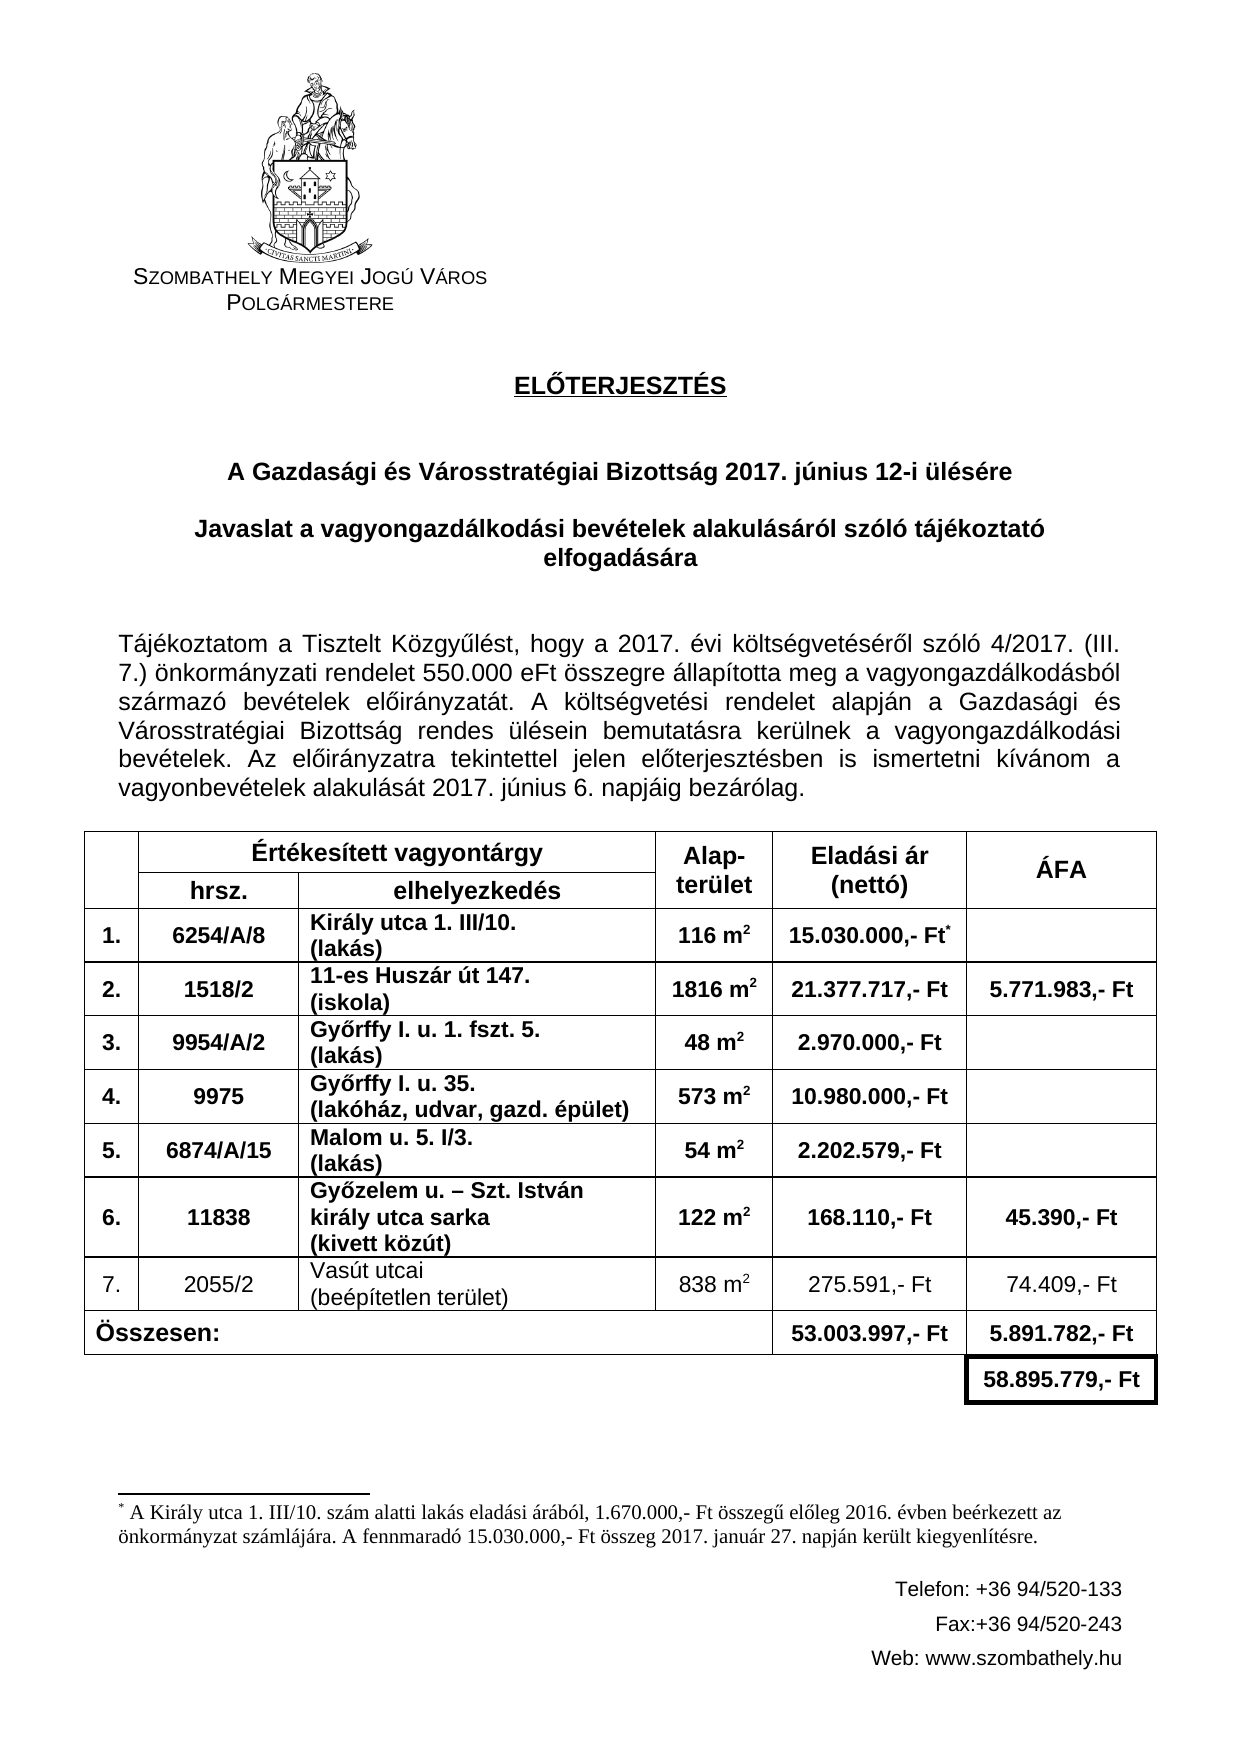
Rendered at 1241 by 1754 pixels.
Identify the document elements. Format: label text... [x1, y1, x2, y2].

table_cell 3. [85, 1016, 138, 1069]
table_cell 10.980.000,- Ft [773, 1070, 966, 1123]
table_header [85, 832, 138, 908]
table_cell 116 m2 [656, 909, 772, 961]
table_cell 54 m2 [656, 1124, 772, 1176]
text ELŐTERJESZTÉS [118, 371, 1122, 399]
text elfogadására [118, 543, 1122, 572]
table_cell 7. [85, 1258, 138, 1310]
table_cell 1518/2 [139, 963, 298, 1015]
table_cell 53.003.997,- Ft [773, 1311, 966, 1354]
table_cell 1816 m2 [656, 963, 772, 1015]
table_header Értékesített vagyontárgy [139, 832, 655, 872]
table_cell 45.390,- Ft [967, 1178, 1156, 1256]
table_cell 58.895.779,- Ft [969, 1359, 1154, 1400]
table_cell 1. [85, 909, 138, 961]
table_cell 6254/A/8 [139, 909, 298, 961]
table_cell 2.970.000,- Ft [773, 1016, 966, 1069]
table_cell 573 m2 [656, 1070, 772, 1123]
text A Gazdasági és Városstratégiai Bizottság 2017. június 12-i ülésére [118, 457, 1122, 486]
table_cell 2055/2 [139, 1258, 298, 1310]
table_header Eladási ár (nettó) [773, 832, 966, 908]
table_cell Malom u. 5. I/3. (lakás) [299, 1124, 655, 1176]
table_cell elhelyezkedés [299, 873, 655, 908]
table_cell 15.030.000,- Ft [773, 909, 966, 961]
table_cell [967, 909, 1156, 961]
table_cell 122 m2 [656, 1178, 772, 1256]
text Javaslat a vagyongazdálkodási bevételek alakulásáról szóló tájékoztató [118, 514, 1122, 543]
table_cell 9975 [139, 1070, 298, 1123]
table_cell Győrffy I. u. 35. (lakóház, udvar, gazd. épület) [299, 1070, 655, 1123]
table_cell 5. [85, 1124, 138, 1176]
table_cell Győzelem u. – Szt. István király utca sarka (kivett közút) [299, 1178, 655, 1256]
table_cell 5.771.983,- Ft [967, 963, 1156, 1015]
table_cell 74.409,- Ft [967, 1258, 1156, 1310]
table_cell 48 m2 [656, 1016, 772, 1069]
table_cell 9954/A/2 [139, 1016, 298, 1069]
table_cell 6. [85, 1178, 138, 1256]
table_cell 2.202.579,- Ft [773, 1124, 966, 1176]
table_cell 275.591,- Ft [773, 1258, 966, 1310]
table_cell Győrffy I. u. 1. fszt. 5. (lakás) [299, 1016, 655, 1069]
picture [247, 73, 373, 263]
table_cell 5.891.782,- Ft [967, 1311, 1156, 1354]
table_cell hrsz. [139, 873, 298, 908]
table_cell 6874/A/15 [139, 1124, 298, 1176]
table_cell 168.110,- Ft [773, 1178, 966, 1256]
table_cell 11838 [139, 1178, 298, 1256]
table_cell [967, 1016, 1156, 1069]
table_cell Király utca 1. III/10. (lakás) [299, 909, 655, 961]
table_cell [967, 1124, 1156, 1176]
table_cell 11-es Huszár út 147. (iskola) [299, 963, 655, 1015]
table_header Alap- terület [656, 832, 772, 908]
table_cell 4. [85, 1070, 138, 1123]
table_cell Összesen: [85, 1311, 772, 1354]
table_cell 2. [85, 963, 138, 1015]
table_cell 838 m2 [656, 1258, 772, 1310]
text Tájékoztatom a Tisztelt Közgyűlést, hogy a 2017. évi költségvetéséről szóló 4/2017. (III. 7.) önkormányzati rendelet 550.000 eFt összegre állapította meg a vagyongazdálkodásból származó bevételek előirányzatát. A költségvetési rendelet alapján a Gazdasági és Városstratégiai Bizottság rendes ülésein bemutatásra kerülnek a vagyongazdálkodási bevételek. Az előirányzatra tekintettel jelen előterjesztésben is ismertetni kívánom a vagyonbevételek alakulását 2017. június 6. napjáig bezárólag. [118, 629, 1122, 802]
table_cell [967, 1070, 1156, 1123]
table_cell 21.377.717,- Ft [773, 963, 966, 1015]
table_header ÁFA [967, 832, 1156, 908]
table_cell Vasút utcai (beépítetlen terület) [299, 1258, 655, 1310]
